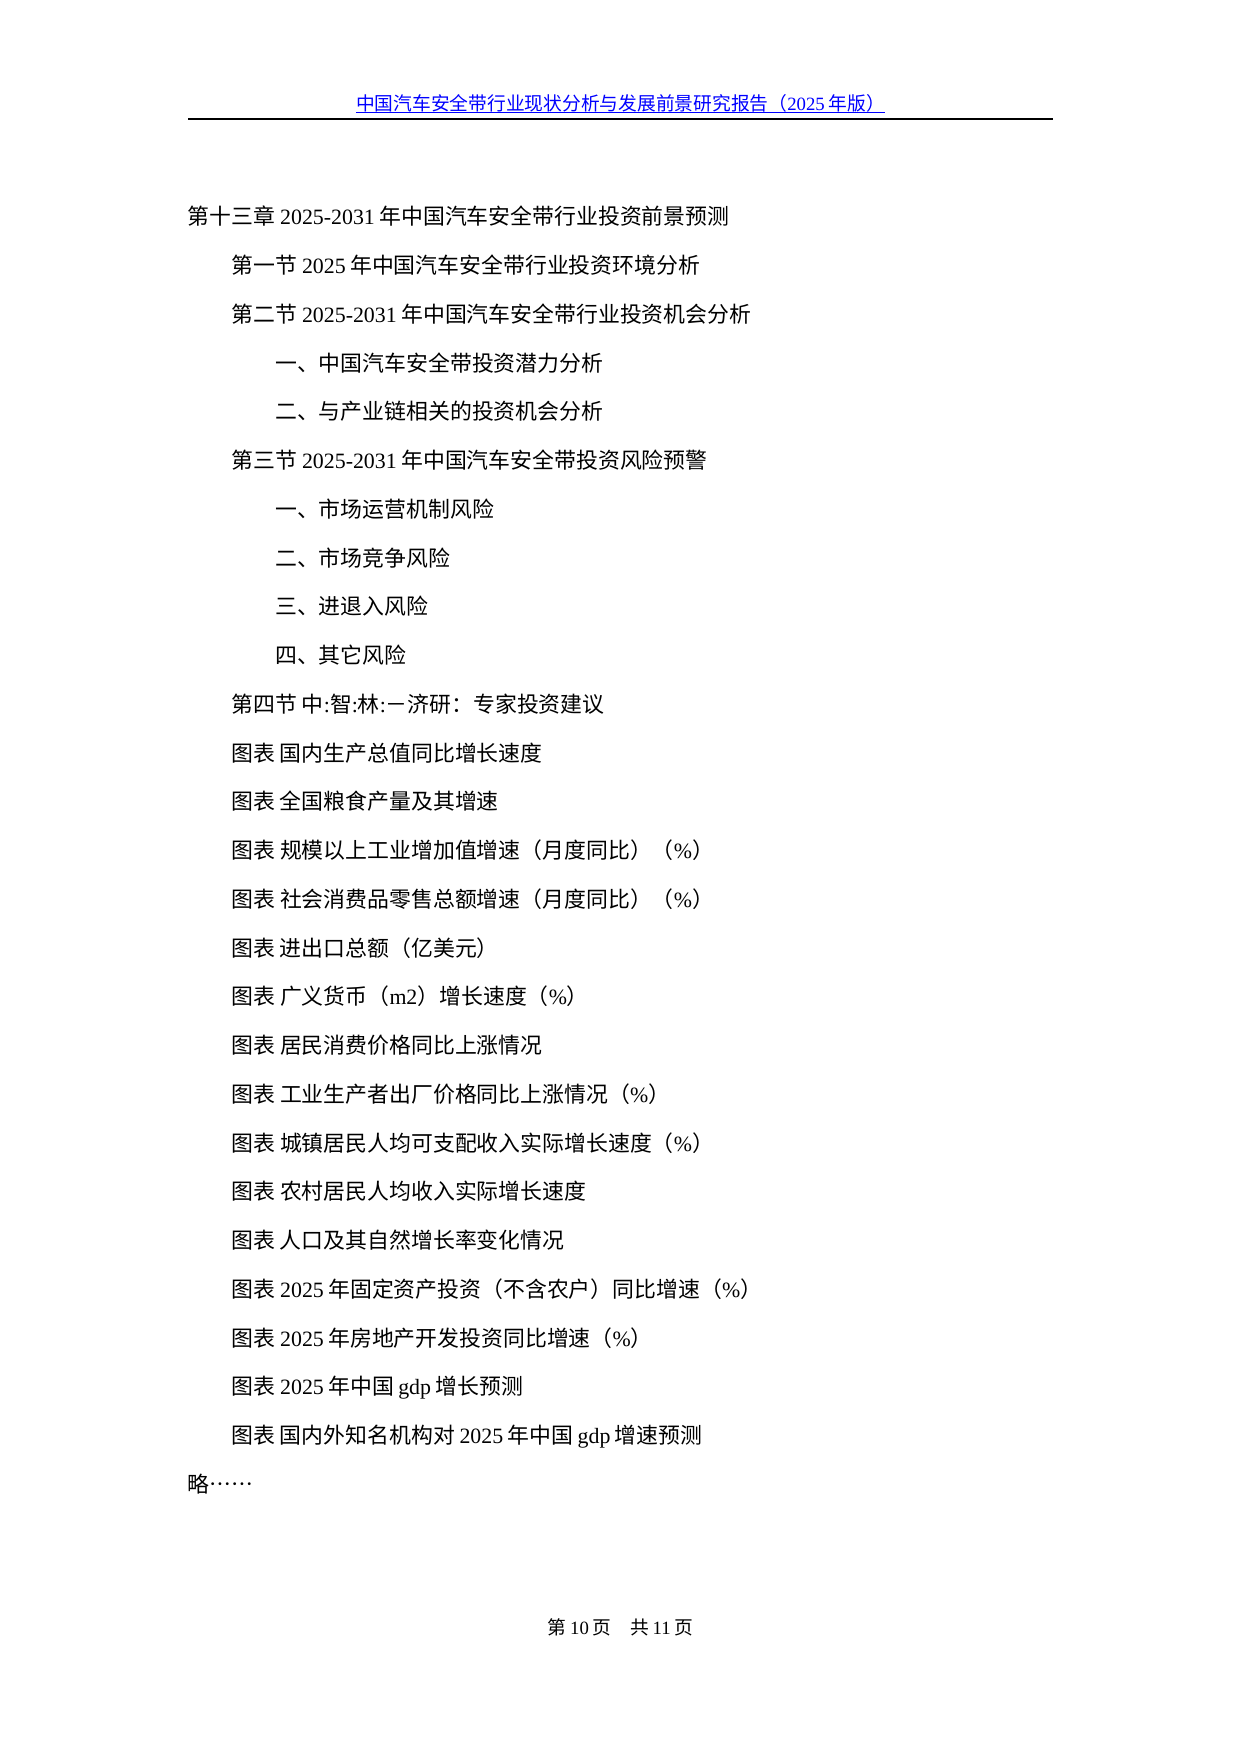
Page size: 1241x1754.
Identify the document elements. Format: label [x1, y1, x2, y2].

text [187, 150, 1053, 1499]
